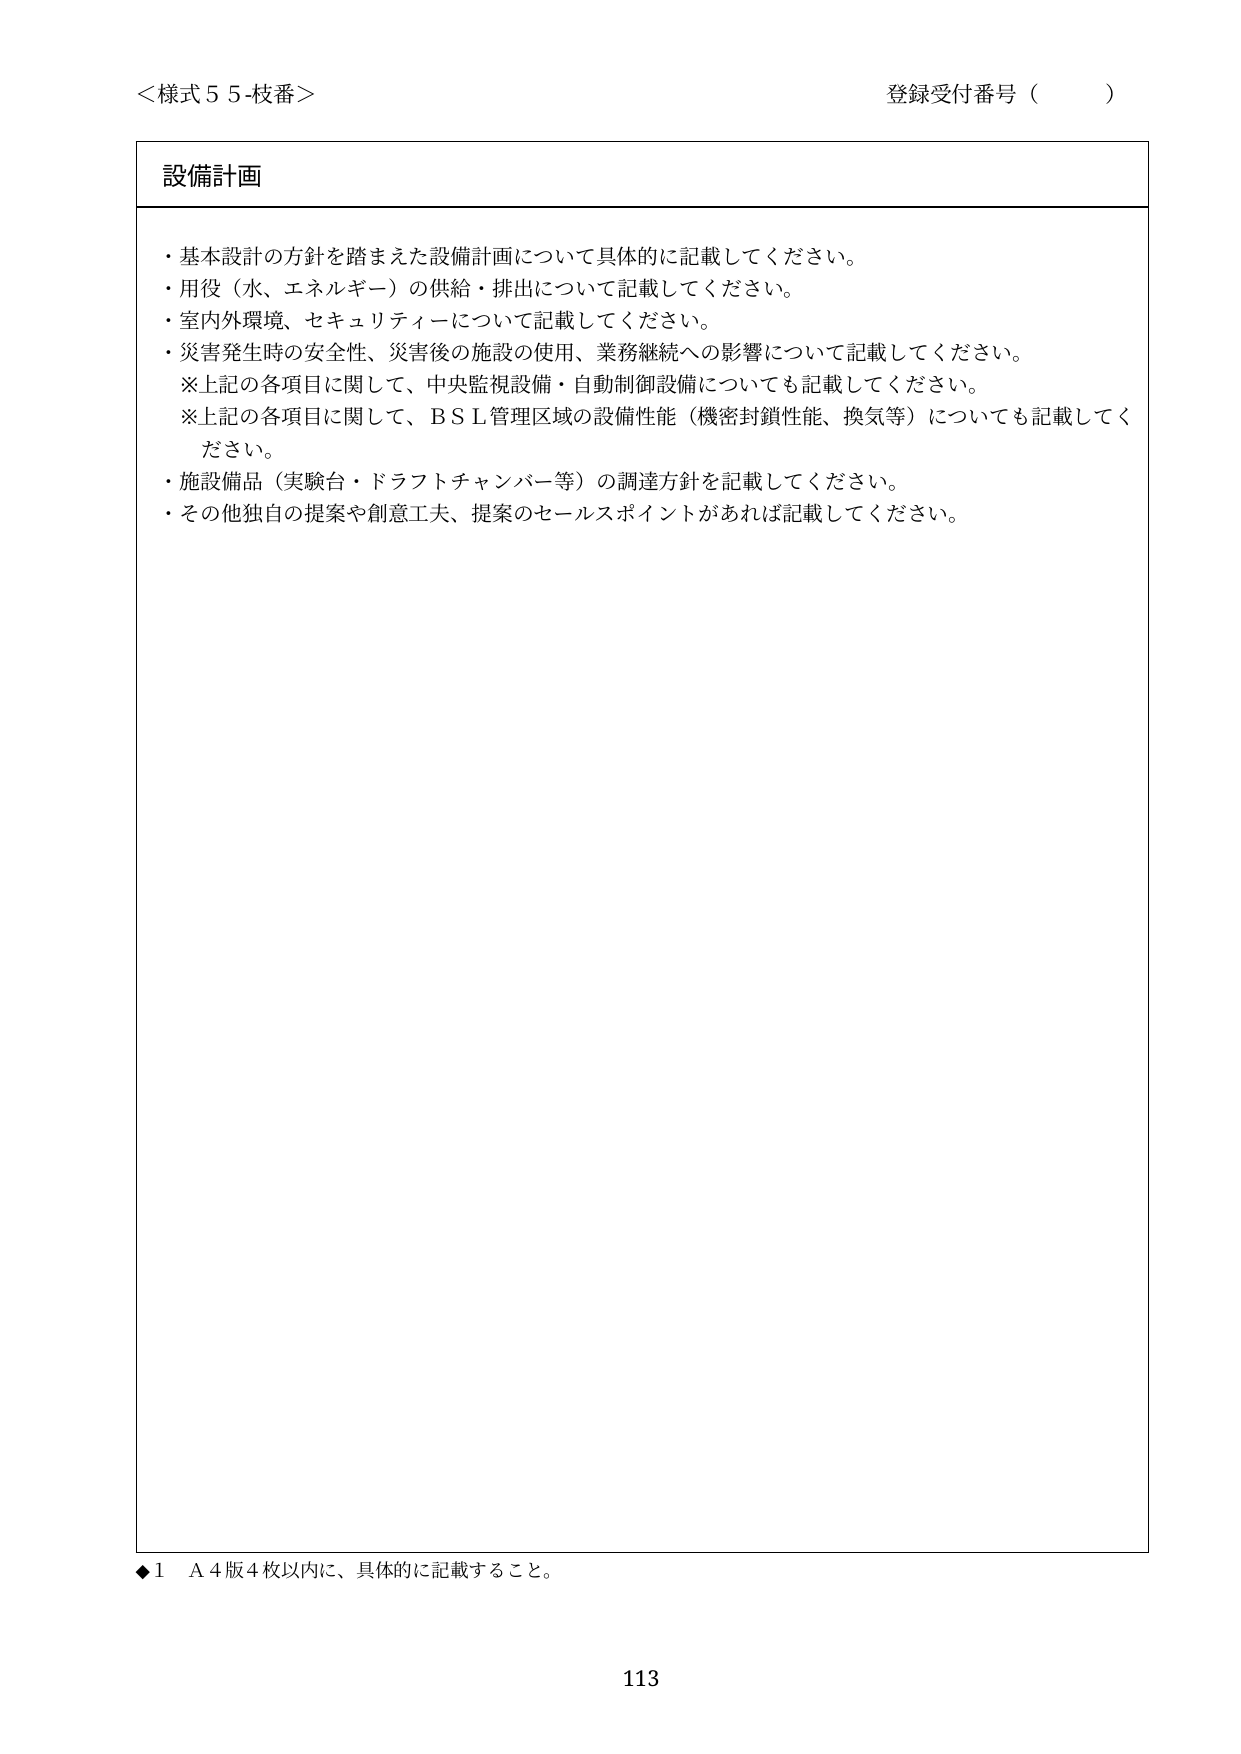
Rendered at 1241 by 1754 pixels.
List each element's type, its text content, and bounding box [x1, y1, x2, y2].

text ◆１ Ａ４版４枚以内に、具体的に記載すること。 [135, 1553, 1146, 1585]
text ＜様式５５-枝番＞ 登録受付番号（ ） [135, 77, 1146, 109]
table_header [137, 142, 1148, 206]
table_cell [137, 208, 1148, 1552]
